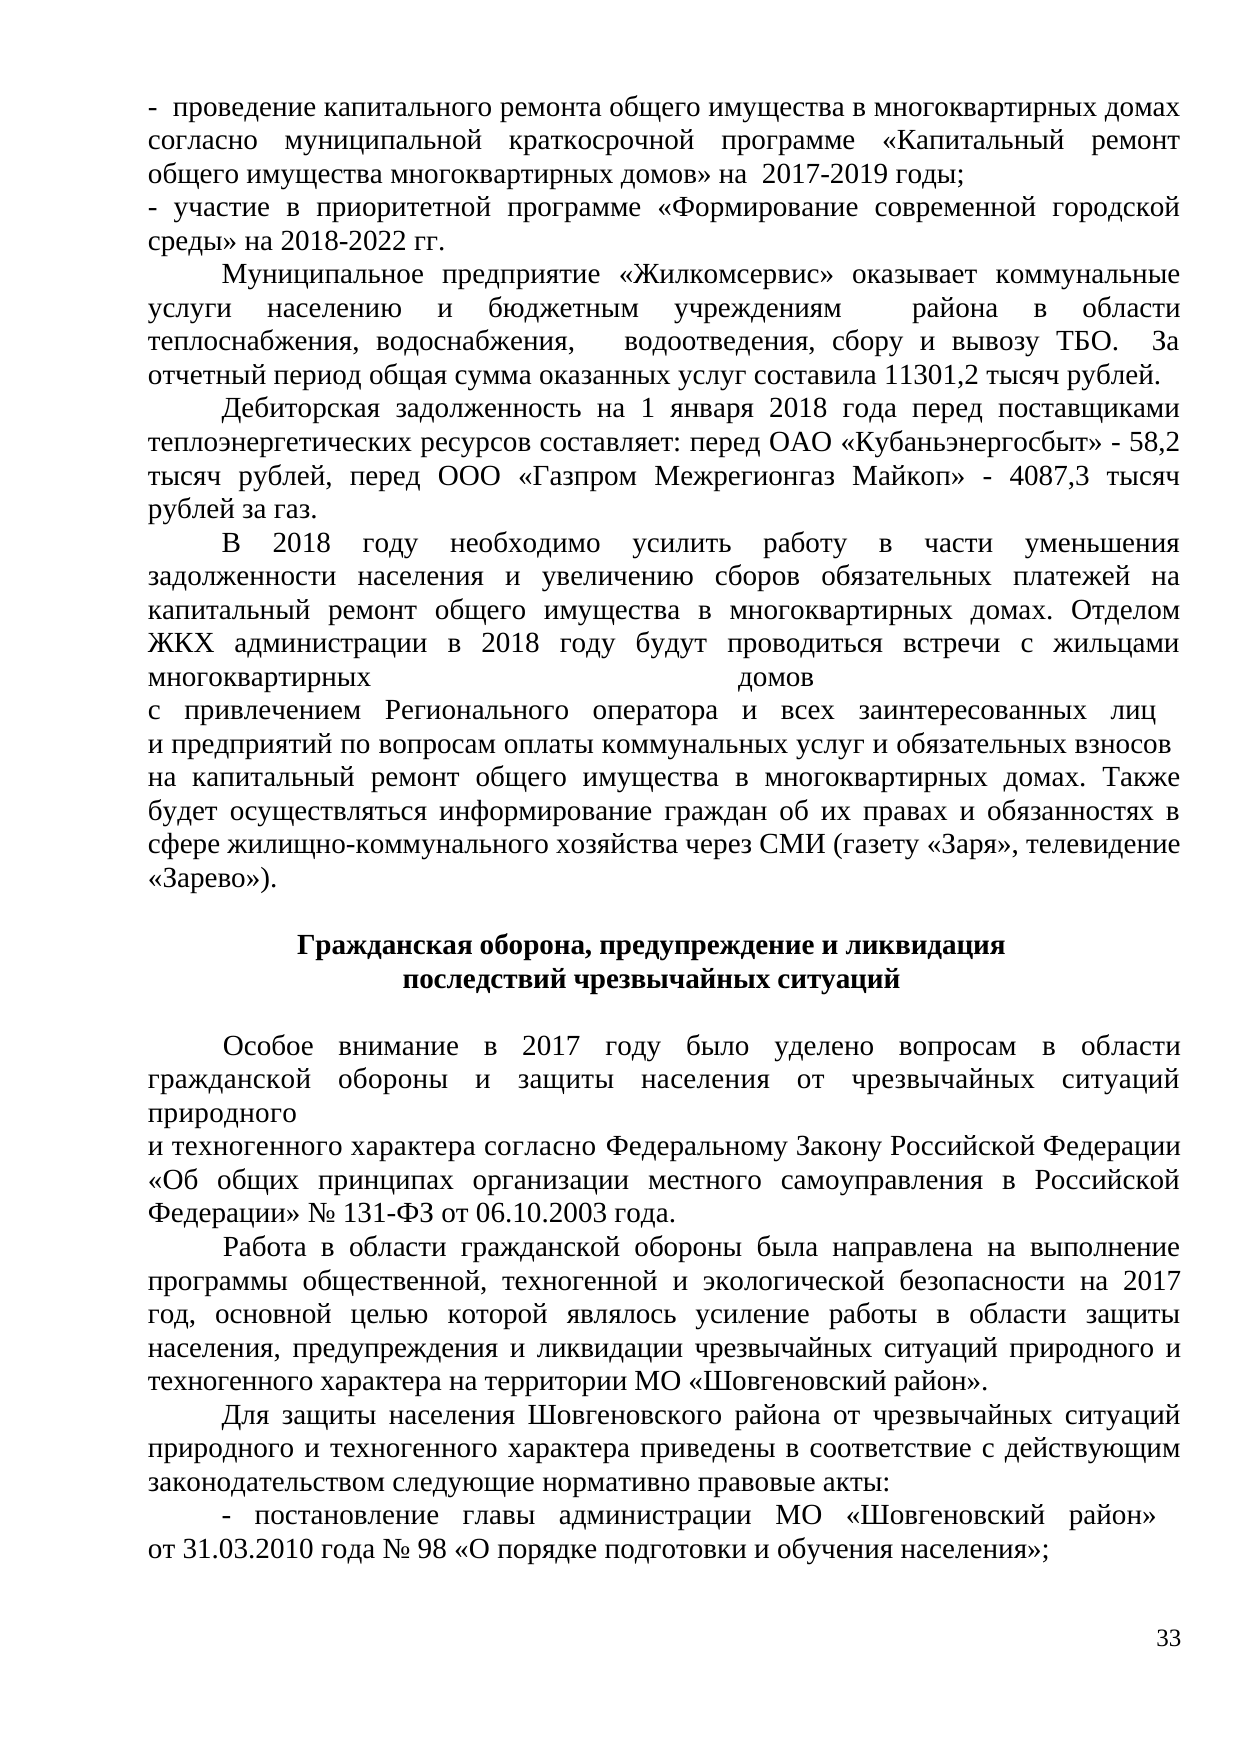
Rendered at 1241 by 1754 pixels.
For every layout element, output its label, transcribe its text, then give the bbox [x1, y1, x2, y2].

text - постановление главы администрации МО «Шовгеновский район» от 31.03.2010 года № 98 «О порядке подготовки и обучения населения»; [148, 1497, 1181, 1564]
text Муниципальное предприятие «Жилкомсервис» оказывает коммунальные услуги населению и бюджетным учреждениям района в области теплоснабжения, водоснабжения, водоотведения, сбору и вывозу ТБО. За отчетный период общая сумма оказанных услуг составила 11301,2 тысяч рублей. [148, 256, 1181, 391]
text - участие в приоритетной программе «Формирование современной городской среды» на 2018-2022 гг. [148, 189, 1181, 256]
text Гражданская оборона, предупреждение и ликвидация [221, 927, 1081, 961]
text Особое внимание в 2017 году было уделено вопросам в области гражданской обороны и защиты населения от чрезвычайных ситуаций природного и техногенного характера согласно Федеральному Закону Российской Федерации «Об общих принципах организации местного самоуправления в Российской Федерации» № 131-ФЗ от 06.10.2003 года. [148, 1028, 1181, 1229]
text Для защиты населения Шовгеновского района от чрезвычайных ситуаций природного и техногенного характера приведены в соответствие с действующим законодательством следующие нормативно правовые акты: [148, 1397, 1181, 1497]
text Дебиторская задолженность на 1 января 2018 года перед поставщиками теплоэнергетических ресурсов составляет: перед ОАО «Кубаньэнергосбыт» - 58,2 тысяч рублей, перед ООО «Газпром Межрегионгаз Майкоп» - 4087,3 тысяч рублей за газ. [148, 391, 1181, 525]
text В 2018 году необходимо усилить работу в части уменьшения задолженности населения и увеличению сборов обязательных платежей на капитальный ремонт общего имущества в многоквартирных домах. Отделом ЖКХ администрации в 2018 году будут проводиться встречи с жильцами многоквартирных домов с привлечением Регионального оператора и всех заинтересованных лиц и предприятий по вопросам оплаты коммунальных услуг и обязательных взносов на капитальный ремонт общего имущества в многоквартирных домах. Также будет осуществляться информирование граждан об их правах и обязанностях в сфере жилищно-коммунального хозяйства через СМИ (газету «Заря», телевидение «Зарево»). [148, 525, 1181, 894]
text Работа в области гражданской обороны была направлена на выполнение программы общественной, техногенной и экологической безопасности на 2017 год, основной целью которой являлось усиление работы в области защиты населения, предупреждения и ликвидации чрезвычайных ситуаций природного и техногенного характера на территории МО «Шовгеновский район». [148, 1229, 1181, 1397]
text последствий чрезвычайных ситуаций [221, 961, 1081, 994]
text - проведение капитального ремонта общего имущества в многоквартирных домах согласно муниципальной краткосрочной программе «Капитальный ремонт общего имущества многоквартирных домов» на 2017-2019 годы; [148, 89, 1181, 189]
